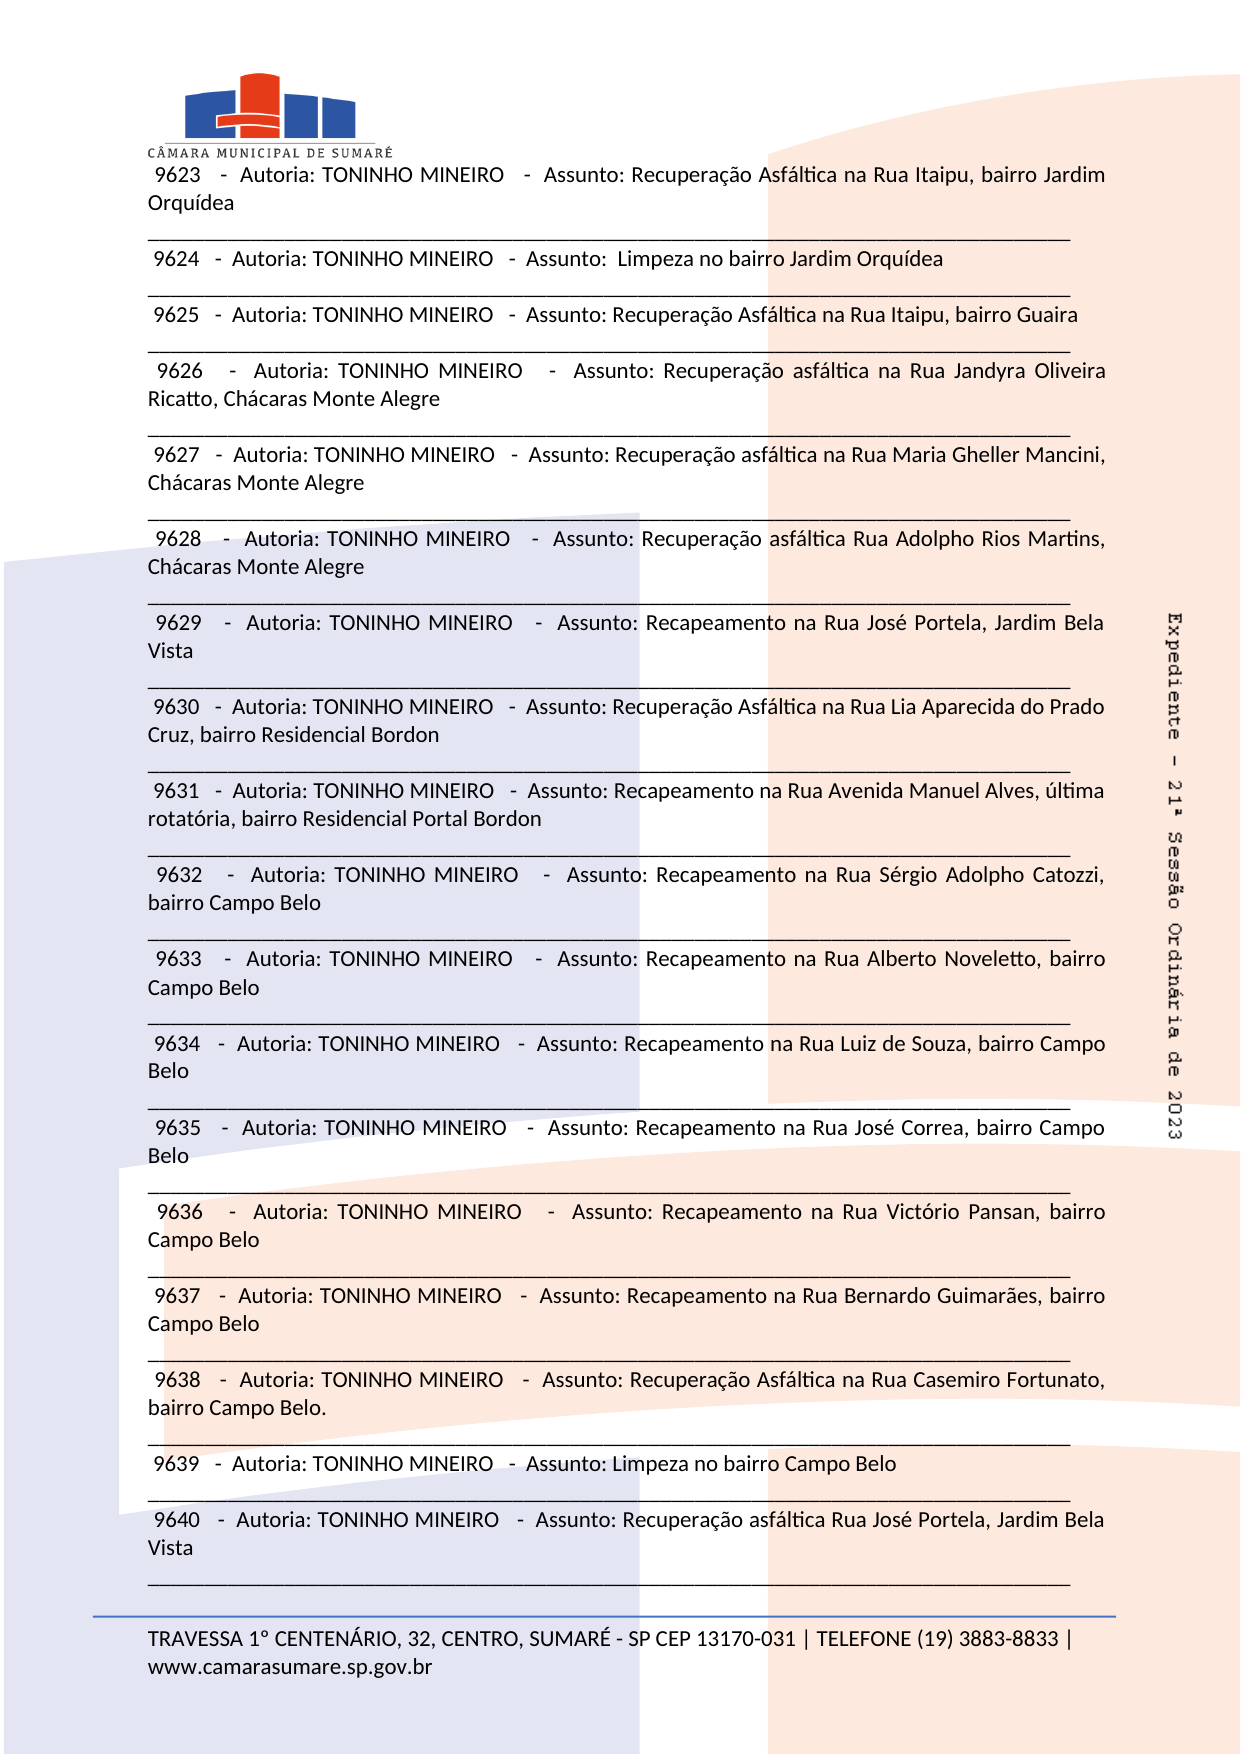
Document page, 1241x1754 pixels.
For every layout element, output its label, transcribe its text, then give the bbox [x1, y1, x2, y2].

picture [147, 73, 394, 160]
text _________________________________________________________________________________ [148, 328, 1107, 356]
text 9625 - Autoria: TONINHO MINEIRO - Assunto: Recuperação Asfáltica na Rua Itaipu, bairro Guaira [148, 300, 1107, 328]
text _________________________________________________________________________________ [148, 580, 1107, 608]
text 9627 - Autoria: TONINHO MINEIRO - Assunto: Recuperação asfáltica na Rua Maria Gheller Mancini, Chácaras Monte Alegre [148, 440, 1107, 496]
text _________________________________________________________________________________ [148, 412, 1107, 440]
text _________________________________________________________________________________ [148, 1421, 1107, 1449]
text 9639 - Autoria: TONINHO MINEIRO - Assunto: Limpeza no bairro Campo Belo [148, 1449, 1107, 1477]
text _________________________________________________________________________________ [148, 1001, 1107, 1029]
text 9632 - Autoria: TONINHO MINEIRO - Assunto: Recapeamento na Rua Sérgio Adolpho Catozzi, bairro Campo Belo [148, 861, 1107, 917]
text _________________________________________________________________________________ [148, 496, 1107, 524]
text 9624 - Autoria: TONINHO MINEIRO - Assunto: Limpeza no bairro Jardim Orquídea [148, 244, 1107, 272]
text 9623 - Autoria: TONINHO MINEIRO - Assunto: Recuperação Asfáltica na Rua Itaipu, bairro Jardim Orquídea [148, 160, 1107, 216]
text _________________________________________________________________________________ [148, 1337, 1107, 1365]
text 9640 - Autoria: TONINHO MINEIRO - Assunto: Recuperação asfáltica Rua José Portela, Jardim Bela Vista [148, 1505, 1107, 1561]
text 9636 - Autoria: TONINHO MINEIRO - Assunto: Recapeamento na Rua Victório Pansan, bairro Campo Belo [148, 1197, 1107, 1253]
text 9638 - Autoria: TONINHO MINEIRO - Assunto: Recuperação Asfáltica na Rua Casemiro Fortunato, bairro Campo Belo. [148, 1365, 1107, 1421]
text _________________________________________________________________________________ [148, 1169, 1107, 1197]
text 9628 - Autoria: TONINHO MINEIRO - Assunto: Recuperação asfáltica Rua Adolpho Rios Martins, Chácaras Monte Alegre [148, 524, 1107, 580]
text 9634 - Autoria: TONINHO MINEIRO - Assunto: Recapeamento na Rua Luiz de Souza, bairro Campo Belo [148, 1029, 1107, 1085]
text _________________________________________________________________________________ [148, 1477, 1107, 1505]
text _________________________________________________________________________________ [148, 917, 1107, 944]
text 9629 - Autoria: TONINHO MINEIRO - Assunto: Recapeamento na Rua José Portela, Jardim Bela Vista [148, 608, 1107, 664]
text _________________________________________________________________________________ [148, 1561, 1107, 1589]
text _________________________________________________________________________________ [148, 832, 1107, 861]
text 9633 - Autoria: TONINHO MINEIRO - Assunto: Recapeamento na Rua Alberto Noveletto, bairro Campo Belo [148, 944, 1107, 1001]
text _________________________________________________________________________________ [148, 664, 1107, 692]
text _________________________________________________________________________________ [148, 1253, 1107, 1281]
text 9630 - Autoria: TONINHO MINEIRO - Assunto: Recuperação Asfáltica na Rua Lia Aparecida do Prado Cruz, bairro Residencial Bordon [148, 692, 1107, 748]
picture [1142, 609, 1205, 1145]
text _________________________________________________________________________________ [148, 1085, 1107, 1113]
text 9637 - Autoria: TONINHO MINEIRO - Assunto: Recapeamento na Rua Bernardo Guimarães, bairro Campo Belo [148, 1281, 1107, 1337]
text 9631 - Autoria: TONINHO MINEIRO - Assunto: Recapeamento na Rua Avenida Manuel Alves, última rotatória, bairro Residencial Portal Bordon [148, 776, 1107, 832]
text 9626 - Autoria: TONINHO MINEIRO - Assunto: Recuperação asfáltica na Rua Jandyra Oliveira Ricatto, Chácaras Monte Alegre [148, 356, 1107, 412]
text _________________________________________________________________________________ [148, 748, 1107, 776]
text _________________________________________________________________________________ [148, 216, 1107, 244]
text _________________________________________________________________________________ [148, 272, 1107, 300]
text 9635 - Autoria: TONINHO MINEIRO - Assunto: Recapeamento na Rua José Correa, bairro Campo Belo [148, 1113, 1107, 1169]
